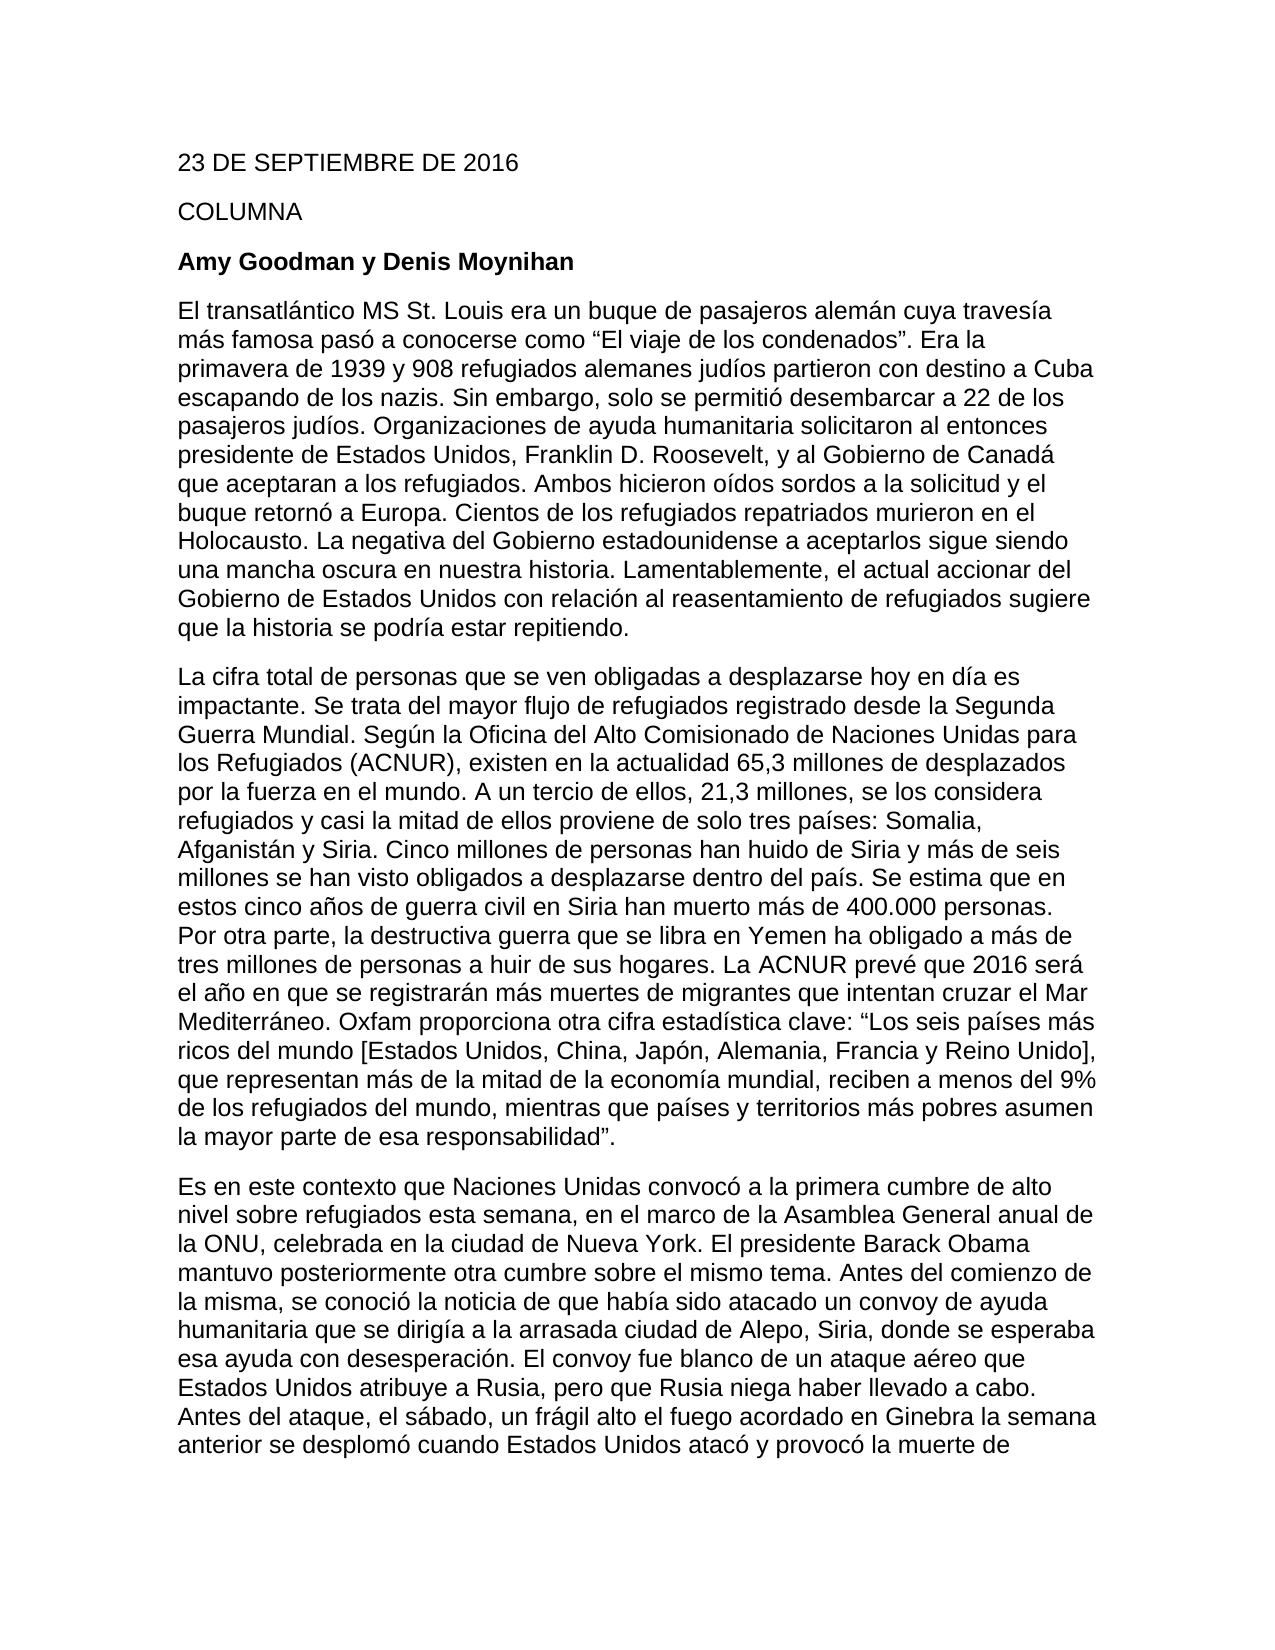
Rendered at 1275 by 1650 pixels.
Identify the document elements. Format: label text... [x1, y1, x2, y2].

text El transatlántico MS St. Louis era un buque de pasajeros alemán cuya travesía más famosa pasó a conocerse como “El viaje de los condenados”. Era la primavera de 1939 y 908 refugiados alemanes judíos partieron con destino a Cuba escapando de los nazis. Sin embargo, solo se permitió desembarcar a 22 de los pasajeros judíos. Organizaciones de ayuda humanitaria solicitaron al entonces presidente de Estados Unidos, Franklin D. Roosevelt, y al Gobierno de Canadá que aceptaran a los refugiados. Ambos hicieron oídos sordos a la solicitud y el buque retornó a Europa. Cientos de los refugiados repatriados murieron en el Holocausto. La negativa del Gobierno estadounidense a aceptarlos sigue siendo una mancha oscura en nuestra historia. Lamentablemente, el actual accionar del Gobierno de Estados Unidos con relación al reasentamiento de refugiados sugiere que la historia se podría estar repitiendo. [177, 296, 1098, 641]
text COLUMNA [177, 197, 1098, 226]
text La cifra total de personas que se ven obligadas a desplazarse hoy en día es impactante. Se trata del mayor flujo de refugiados registrado desde la Segunda Guerra Mundial. Según la Oficina del Alto Comisionado de Naciones Unidas para los Refugiados (ACNUR), existen en la actualidad 65,3 millones de desplazados por la fuerza en el mundo. A un tercio de ellos, 21,3 millones, se los considera refugiados y casi la mitad de ellos proviene de solo tres países: Somalia, Afganistán y Siria. Cinco millones de personas han huido de Siria y más de seis millones se han visto obligados a desplazarse dentro del país. Se estima que en estos cinco años de guerra civil en Siria han muerto más de 400.000 personas. Por otra parte, la destructiva guerra que se libra en Yemen ha obligado a más de tres millones de personas a huir de sus hogares. La ACNUR prevé que 2016 será el año en que se registrarán más muertes de migrantes que intentan cruzar el Mar Mediterráneo. Oxfam proporciona otra cifra estadística clave: “Los seis países más ricos del mundo [Estados Unidos, China, Japón, Alemania, Francia y Reino Unido], que representan más de la mitad de la economía mundial, reciben a menos del 9% de los refugiados del mundo, mientras que países y territorios más pobres asumen la mayor parte de esa responsabilidad”. [177, 662, 1098, 1151]
text 23 DE SEPTIEMBRE DE 2016 [177, 148, 1098, 176]
text Amy Goodman y Denis Moynihan [177, 247, 1098, 276]
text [177, 1172, 1098, 1459]
